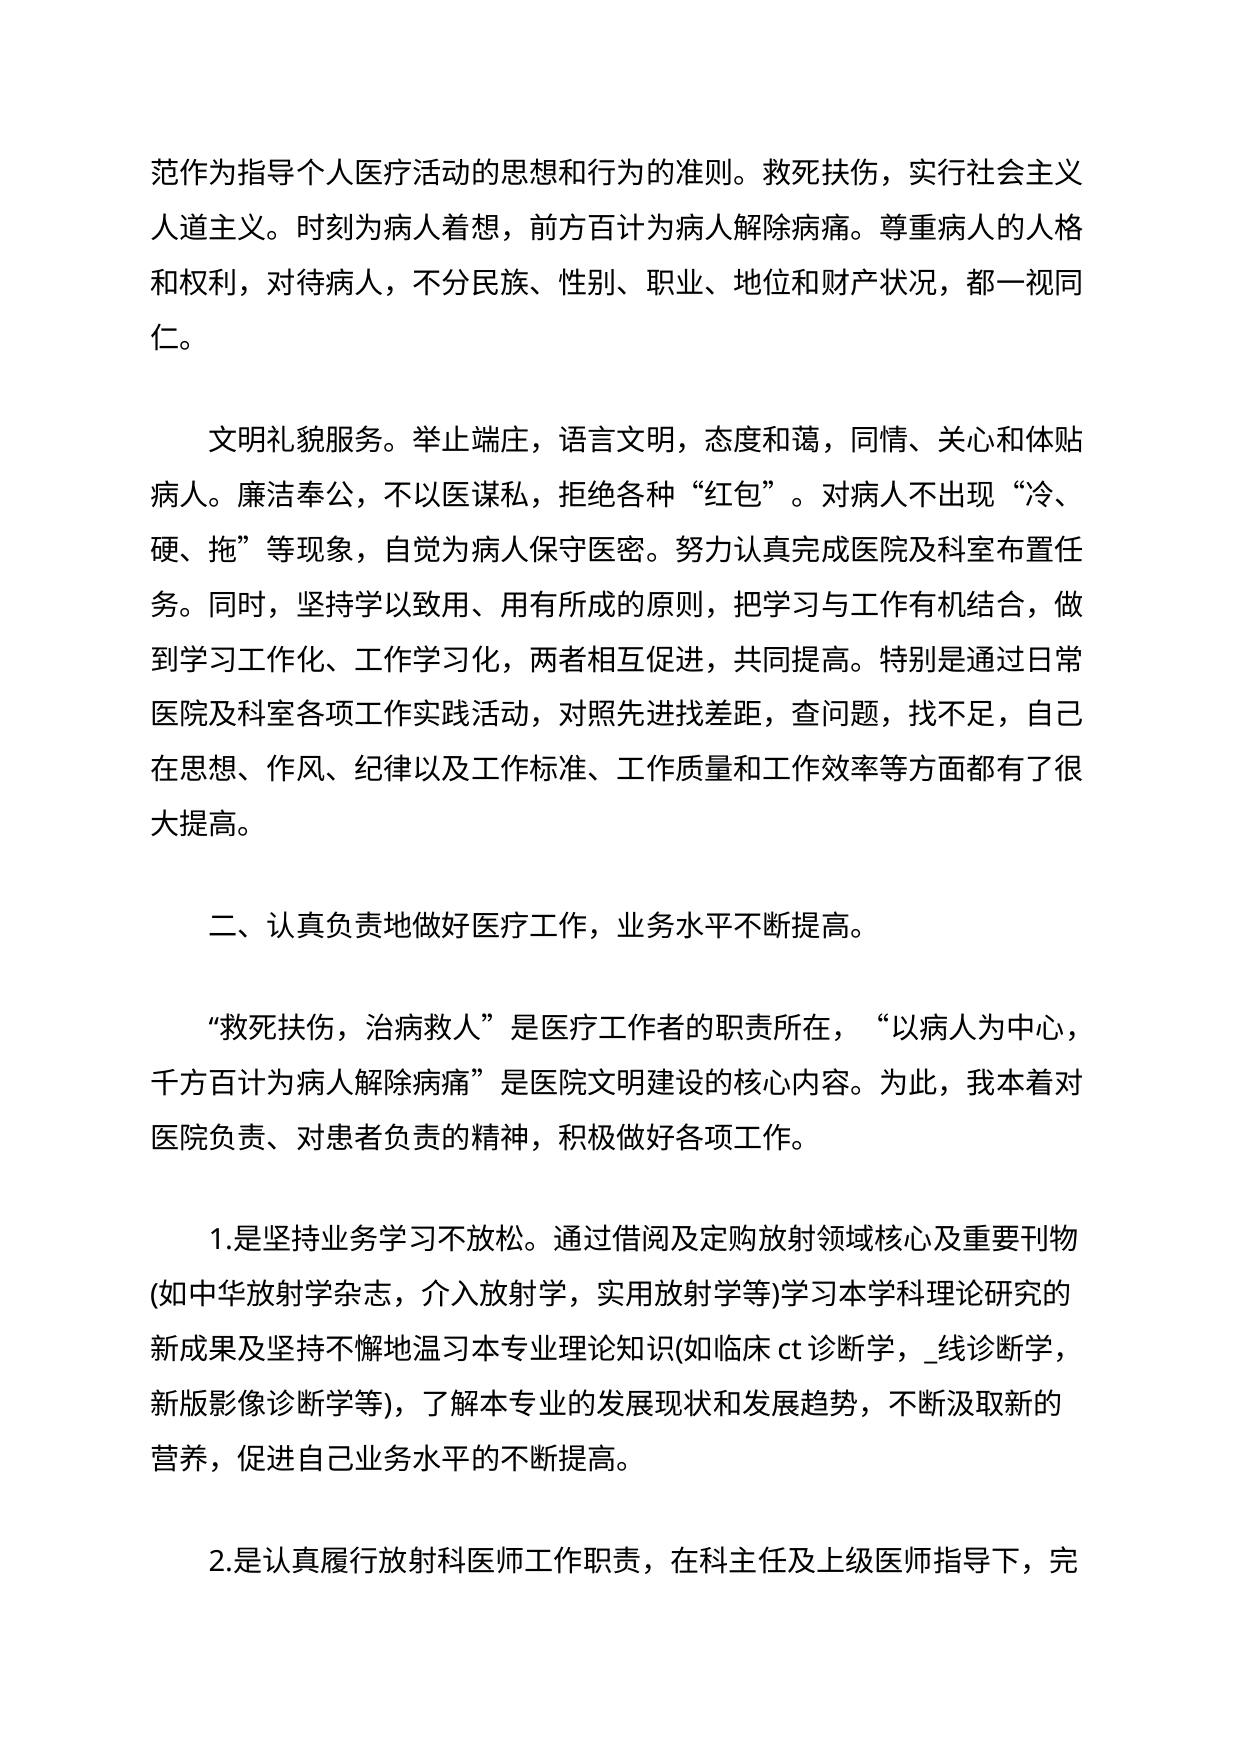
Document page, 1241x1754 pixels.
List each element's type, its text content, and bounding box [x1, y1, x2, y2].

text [150, 1538, 1090, 1580]
text “救死扶伤，治病救人”是医疗工作者的职责所在，“以病人为中心，千方百计为病人解除病痛”是医院文明建设的核心内容。为此，我本着对医院负责、对患者负责的精神，积极做好各项工作。 [150, 1004, 1090, 1156]
text 文明礼貌服务。举止端庄，语言文明，态度和蔼，同情、关心和体贴病人。廉洁奉公，不以医谋私，拒绝各种“红包”。对病人不出现“冷、硬、拖”等现象，自觉为病人保守医密。努力认真完成医院及科室布置任务。同时，坚持学以致用、用有所成的原则，把学习与工作有机结合，做到学习工作化、工作学习化，两者相互促进，共同提高。特别是通过日常医院及科室各项工作实践活动，对照先进找差距，查问题，找不足，自己在思想、作风、纪律以及工作标准、工作质量和工作效率等方面都有了很大提高。 [150, 416, 1090, 843]
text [150, 150, 1090, 357]
text 1.是坚持业务学习不放松。通过借阅及定购放射领域核心及重要刊物(如中华放射学杂志，介入放射学，实用放射学等)学习本学科理论研究的新成果及坚持不懈地温习本专业理论知识(如临床ct诊断学，_线诊断学，新版影像诊断学等)，了解本专业的发展现状和发展趋势，不断汲取新的营养，促进自己业务水平的不断提高。 [150, 1216, 1090, 1478]
text 二、认真负责地做好医疗工作，业务水平不断提高。 [150, 902, 1090, 945]
